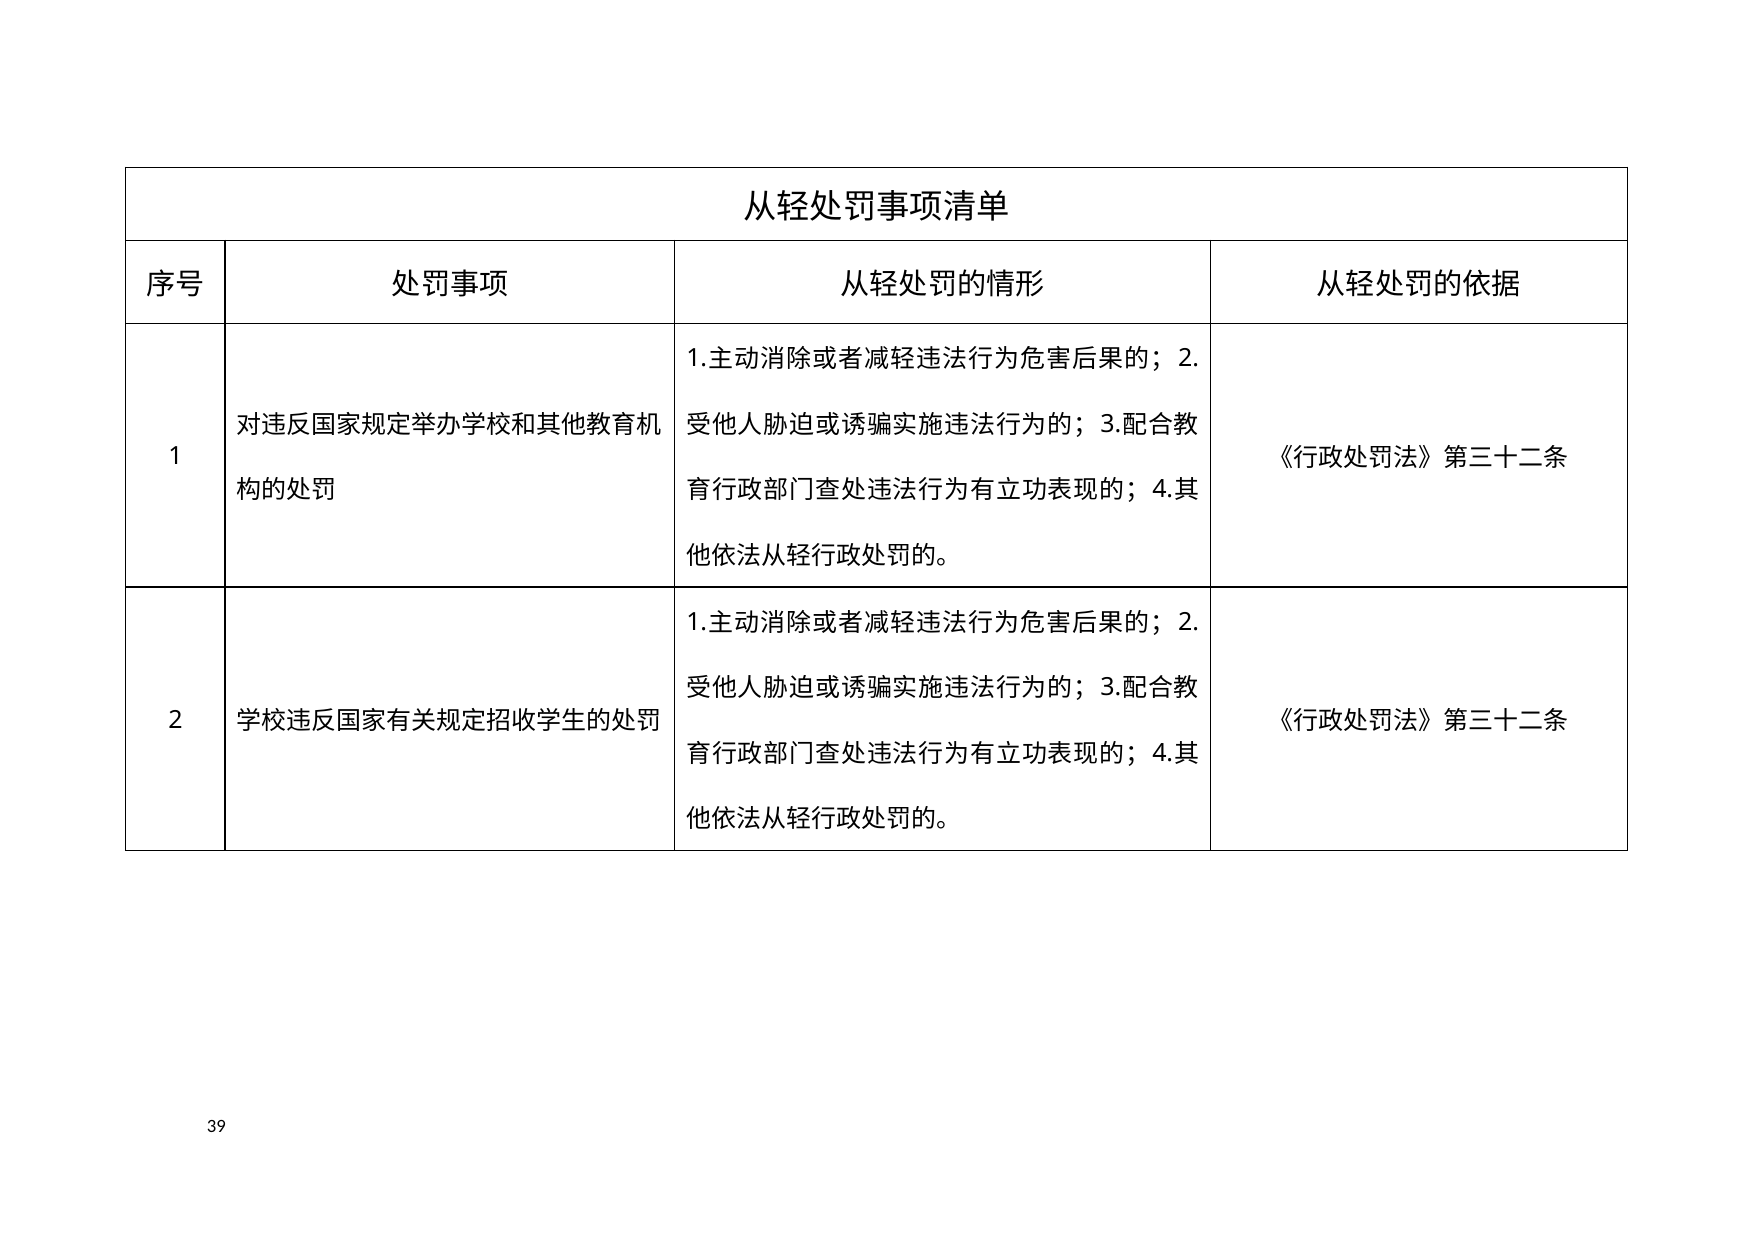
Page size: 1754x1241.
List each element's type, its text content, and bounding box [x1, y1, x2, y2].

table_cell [675, 324, 1210, 586]
table_cell 序号 [126, 241, 224, 323]
table_cell 从轻处罚事项清单 [126, 168, 1627, 239]
table_cell 2 [126, 588, 224, 850]
table_cell 处罚事项 [226, 241, 674, 323]
table_cell 从轻处罚的情形 [675, 241, 1210, 323]
table_cell 从轻处罚的依据 [1211, 241, 1627, 323]
table_cell 1.主动消除或者减轻违法行为危害后果的；2.受他人胁迫或诱骗实施违法行为的；3.配合教育行政部门查处违法行为有立功表现的；4.其他依法从轻行政处罚的。 [675, 588, 1210, 850]
table_cell 《行政处罚法》第三十二条 [1211, 588, 1627, 850]
table_cell 对违反国家规定举办学校和其他教育机构的处罚 [226, 324, 674, 586]
table_cell 学校违反国家有关规定招收学生的处罚 [226, 588, 674, 850]
table_cell 《行政处罚法》第三十二条 [1211, 324, 1627, 586]
table_cell 1 [126, 324, 224, 586]
